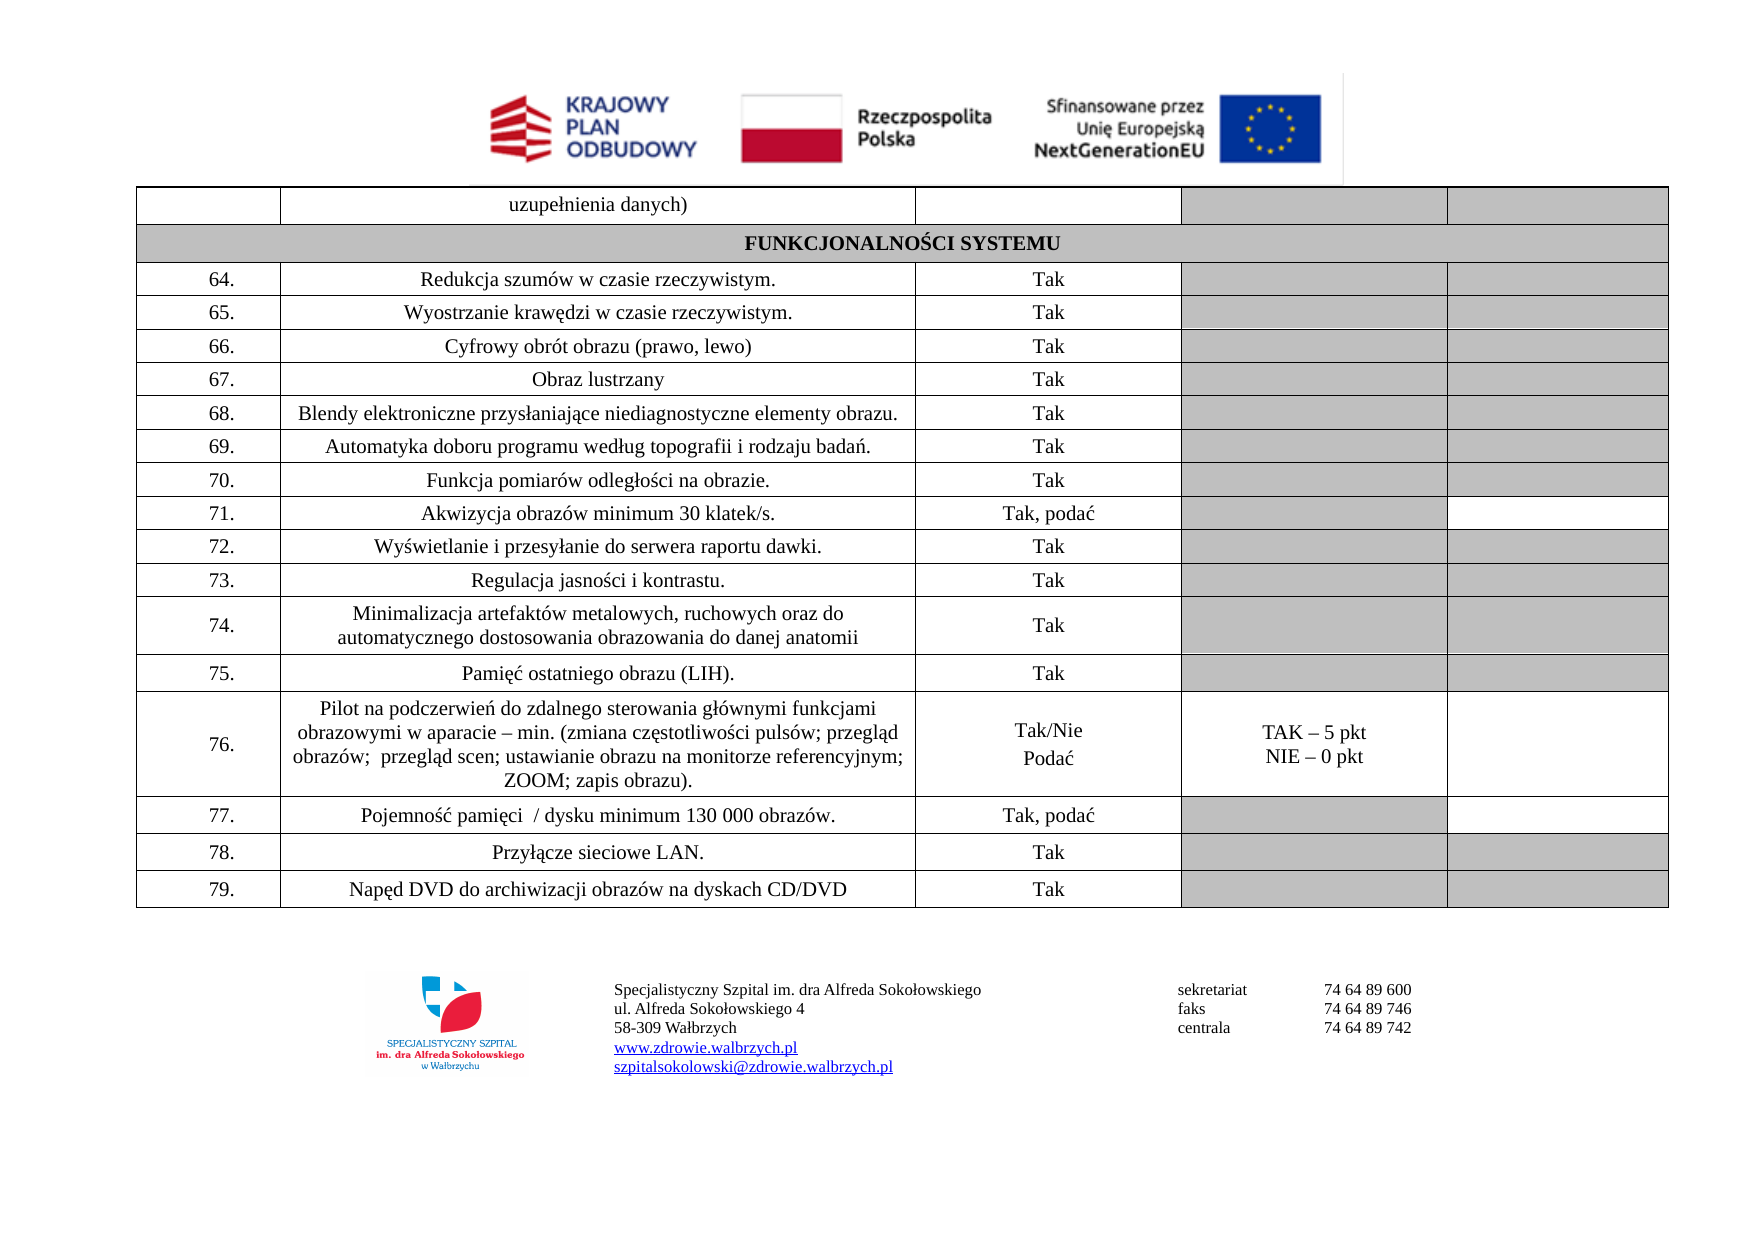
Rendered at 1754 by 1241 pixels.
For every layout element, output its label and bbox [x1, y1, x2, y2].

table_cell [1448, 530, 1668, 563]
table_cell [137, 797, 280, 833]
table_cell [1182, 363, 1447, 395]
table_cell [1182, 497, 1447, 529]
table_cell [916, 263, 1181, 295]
picture [469, 73, 1344, 186]
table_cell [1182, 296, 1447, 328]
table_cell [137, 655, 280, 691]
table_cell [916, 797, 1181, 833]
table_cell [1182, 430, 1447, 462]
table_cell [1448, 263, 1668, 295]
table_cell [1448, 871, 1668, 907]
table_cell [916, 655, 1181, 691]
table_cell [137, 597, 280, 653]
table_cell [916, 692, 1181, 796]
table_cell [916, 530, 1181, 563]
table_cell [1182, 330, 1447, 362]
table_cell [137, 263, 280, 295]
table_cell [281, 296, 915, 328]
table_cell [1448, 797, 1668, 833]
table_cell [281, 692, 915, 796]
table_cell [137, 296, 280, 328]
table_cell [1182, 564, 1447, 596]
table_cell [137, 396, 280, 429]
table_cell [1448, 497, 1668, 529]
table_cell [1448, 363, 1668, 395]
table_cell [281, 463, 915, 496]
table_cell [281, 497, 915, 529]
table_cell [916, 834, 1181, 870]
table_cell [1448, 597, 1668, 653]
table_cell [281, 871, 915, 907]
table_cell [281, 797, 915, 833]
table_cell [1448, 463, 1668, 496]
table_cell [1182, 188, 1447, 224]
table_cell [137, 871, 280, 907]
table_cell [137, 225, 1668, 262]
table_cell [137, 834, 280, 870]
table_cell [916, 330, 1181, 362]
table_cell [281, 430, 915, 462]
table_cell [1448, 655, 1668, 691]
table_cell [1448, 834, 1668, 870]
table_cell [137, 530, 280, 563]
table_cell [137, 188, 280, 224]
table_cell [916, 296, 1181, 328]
picture [365, 971, 530, 1077]
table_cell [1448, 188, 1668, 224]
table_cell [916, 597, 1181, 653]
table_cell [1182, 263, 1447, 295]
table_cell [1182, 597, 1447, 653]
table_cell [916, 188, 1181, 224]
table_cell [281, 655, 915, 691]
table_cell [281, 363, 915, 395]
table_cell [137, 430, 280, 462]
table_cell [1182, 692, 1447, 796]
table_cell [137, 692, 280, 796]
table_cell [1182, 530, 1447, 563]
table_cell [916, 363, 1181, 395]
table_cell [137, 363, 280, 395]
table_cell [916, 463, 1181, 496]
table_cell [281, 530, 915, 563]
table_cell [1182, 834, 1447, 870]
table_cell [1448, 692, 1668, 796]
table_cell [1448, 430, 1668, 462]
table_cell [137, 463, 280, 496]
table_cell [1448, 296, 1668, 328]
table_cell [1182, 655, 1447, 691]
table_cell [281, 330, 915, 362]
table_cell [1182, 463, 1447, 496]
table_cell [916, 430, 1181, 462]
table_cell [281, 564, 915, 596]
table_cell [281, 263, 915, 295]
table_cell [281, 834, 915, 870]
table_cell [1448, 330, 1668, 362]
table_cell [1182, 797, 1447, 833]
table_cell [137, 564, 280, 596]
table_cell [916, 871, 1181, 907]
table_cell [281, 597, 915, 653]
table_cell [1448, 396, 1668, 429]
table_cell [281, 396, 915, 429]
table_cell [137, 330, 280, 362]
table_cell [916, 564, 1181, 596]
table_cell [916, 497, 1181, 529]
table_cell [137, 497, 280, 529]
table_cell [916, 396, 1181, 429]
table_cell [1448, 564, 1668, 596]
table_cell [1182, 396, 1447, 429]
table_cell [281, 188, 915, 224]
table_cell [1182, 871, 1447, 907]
